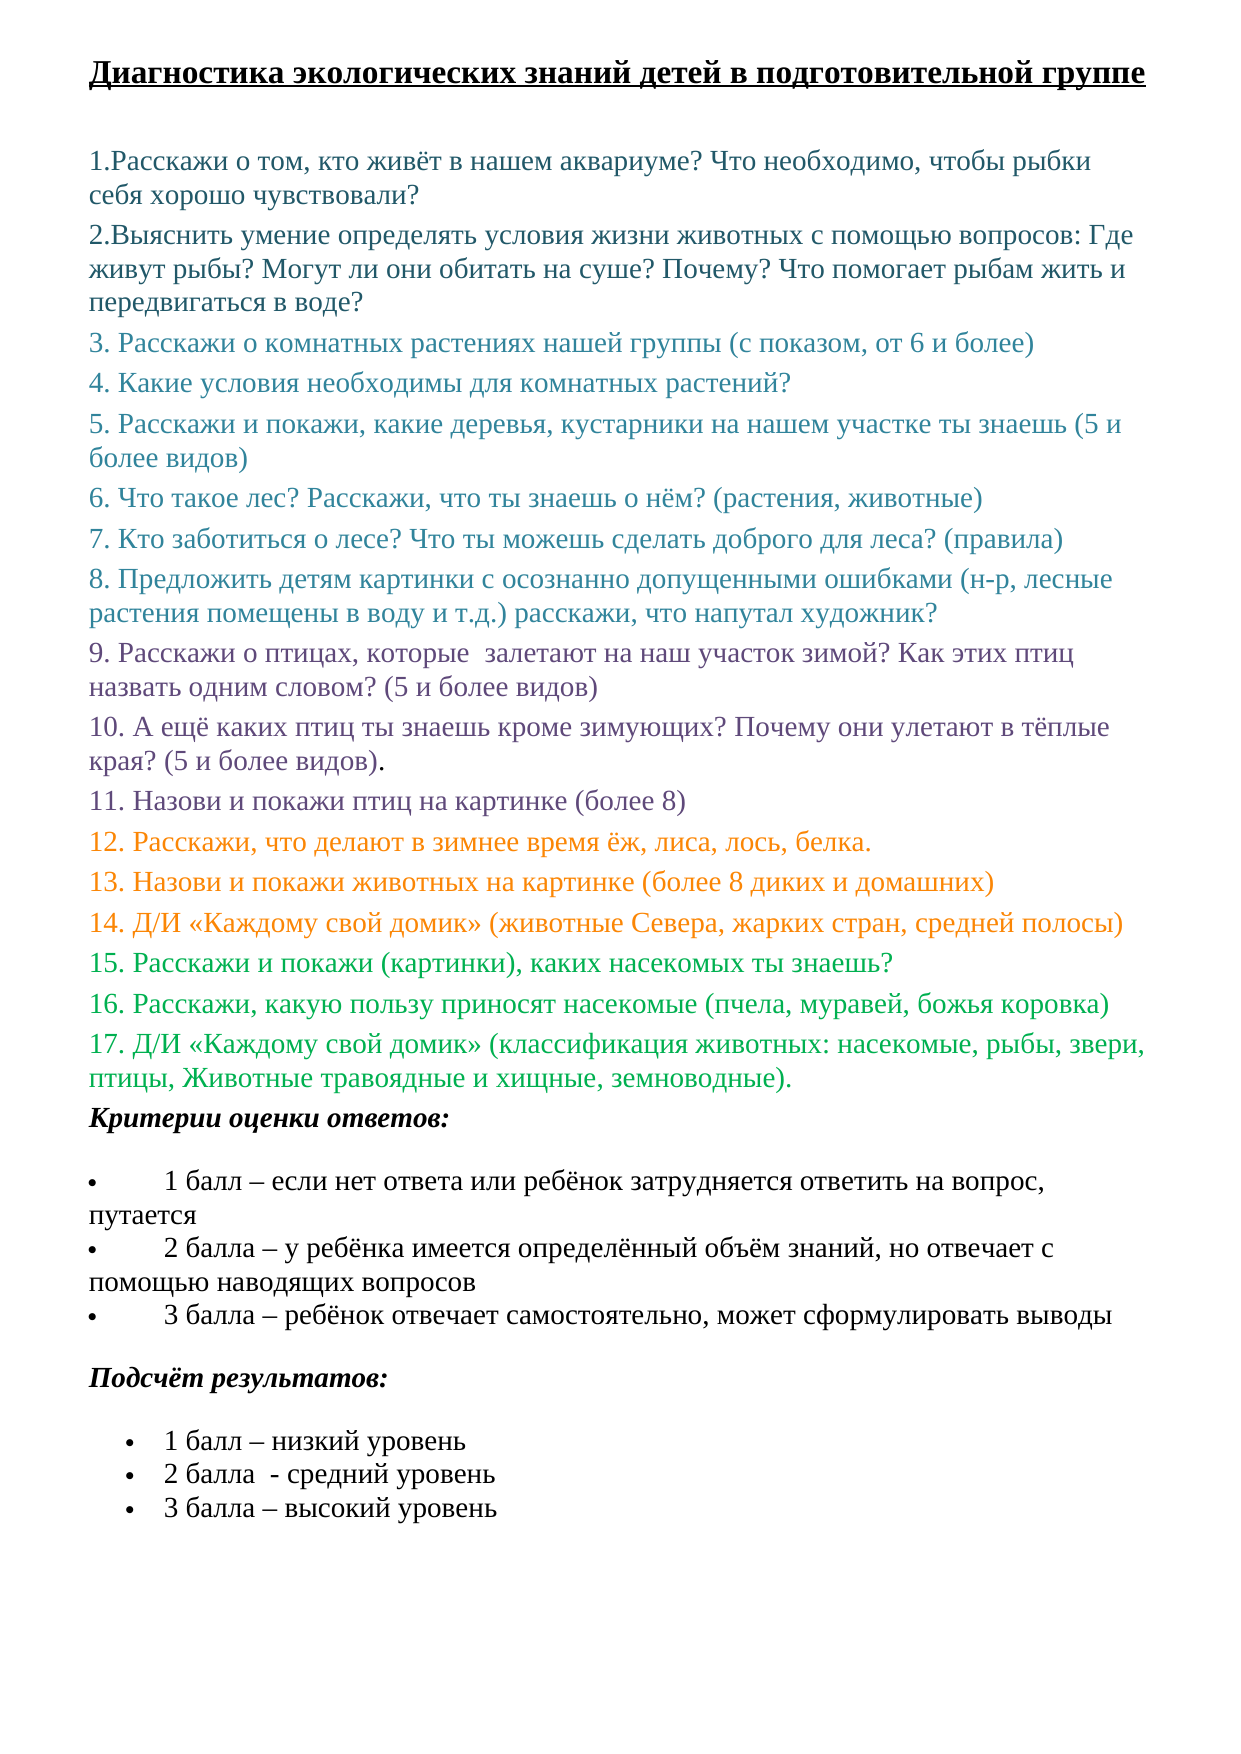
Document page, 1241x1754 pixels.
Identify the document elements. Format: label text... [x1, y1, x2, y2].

text 2.Выяснить умение определять условия жизни животных с помощью вопросов: Где живут рыбы? Могут ли они обитать на суше? Почему? Что помогает рыбам жить и передвигаться в воде? [88, 217, 1152, 318]
text 14. Д/И «Каждому свой домик» (животные Севера, жарких стран, средней полосы) [88, 905, 1152, 938]
text 8. Предложить детям картинки с осознанно допущенными ошибками (н-р, лесные растения помещены в воду и т.д.) расскажи, что напутал художник? [88, 561, 1152, 628]
list 2 балла - средний уровень [126, 1456, 1152, 1490]
text 17. Д/И «Каждому свой домик» (классификация животных: насекомые, рыбы, звери, птицы, Животные травоядные и хищные, земноводные). [88, 1027, 1152, 1094]
text 6. Что такое лес? Расскажи, что ты знаешь о нём? (растения, животные) [88, 480, 1152, 514]
text 9. Расскажи о птицах, которые залетают на наш участок зимой? Как этих птиц назвать одним словом? (5 и более видов) [88, 635, 1152, 702]
text 16. Расскажи, какую пользу приносят насекомые (пчела, муравей, божья коровка) [88, 986, 1152, 1019]
text 7. Кто заботиться о лесе? Что ты можешь сделать доброго для леса? (правила) [88, 521, 1152, 554]
text 3. Расскажи о комнатных растениях нашей группы (с показом, от 6 и более) [88, 325, 1152, 359]
list 1 балл – низкий уровень [126, 1423, 1152, 1456]
text 4. Какие условия необходимы для комнатных растений? [88, 366, 1152, 399]
text 15. Расскажи и покажи (картинки), каких насекомых ты знаешь? [88, 946, 1152, 979]
text 12. Расскажи, что делают в зимнее время ёж, лиса, лось, белка. [88, 824, 1152, 857]
text 11. Назови и покажи птиц на картинке (более 8) [88, 783, 1152, 817]
list 2 балла – у ребёнка имеется определённый объём знаний, но отвечает с помощью наводящих вопросов [88, 1230, 1152, 1297]
text 13. Назови и покажи животных на картинке (более 8 диких и домашних) [88, 864, 1152, 898]
list 1 балл – если нет ответа или ребёнок затрудняется ответить на вопрос, путается [88, 1163, 1152, 1230]
list 3 балла – высокий уровень [126, 1490, 1152, 1523]
text Диагностика экологических знаний детей в подготовительной группе [88, 51, 1152, 90]
text Подсчёт результатов: [88, 1360, 1152, 1394]
text 10. А ещё каких птиц ты знаешь кроме зимующих? Почему они улетают в тёплые края? (5 и более видов). [88, 709, 1152, 776]
text 1.Расскажи о том, кто живёт в нашем аквариуме? Что необходимо, чтобы рыбки себя хорошо чувствовали? [88, 143, 1152, 211]
list 3 балла – ребёнок отвечает самостоятельно, может сформулировать выводы [88, 1297, 1152, 1331]
text 5. Расскажи и покажи, какие деревья, кустарники на нашем участке ты знаешь (5 и более видов) [88, 406, 1152, 473]
text Критерии оценки ответов: [88, 1101, 1152, 1134]
